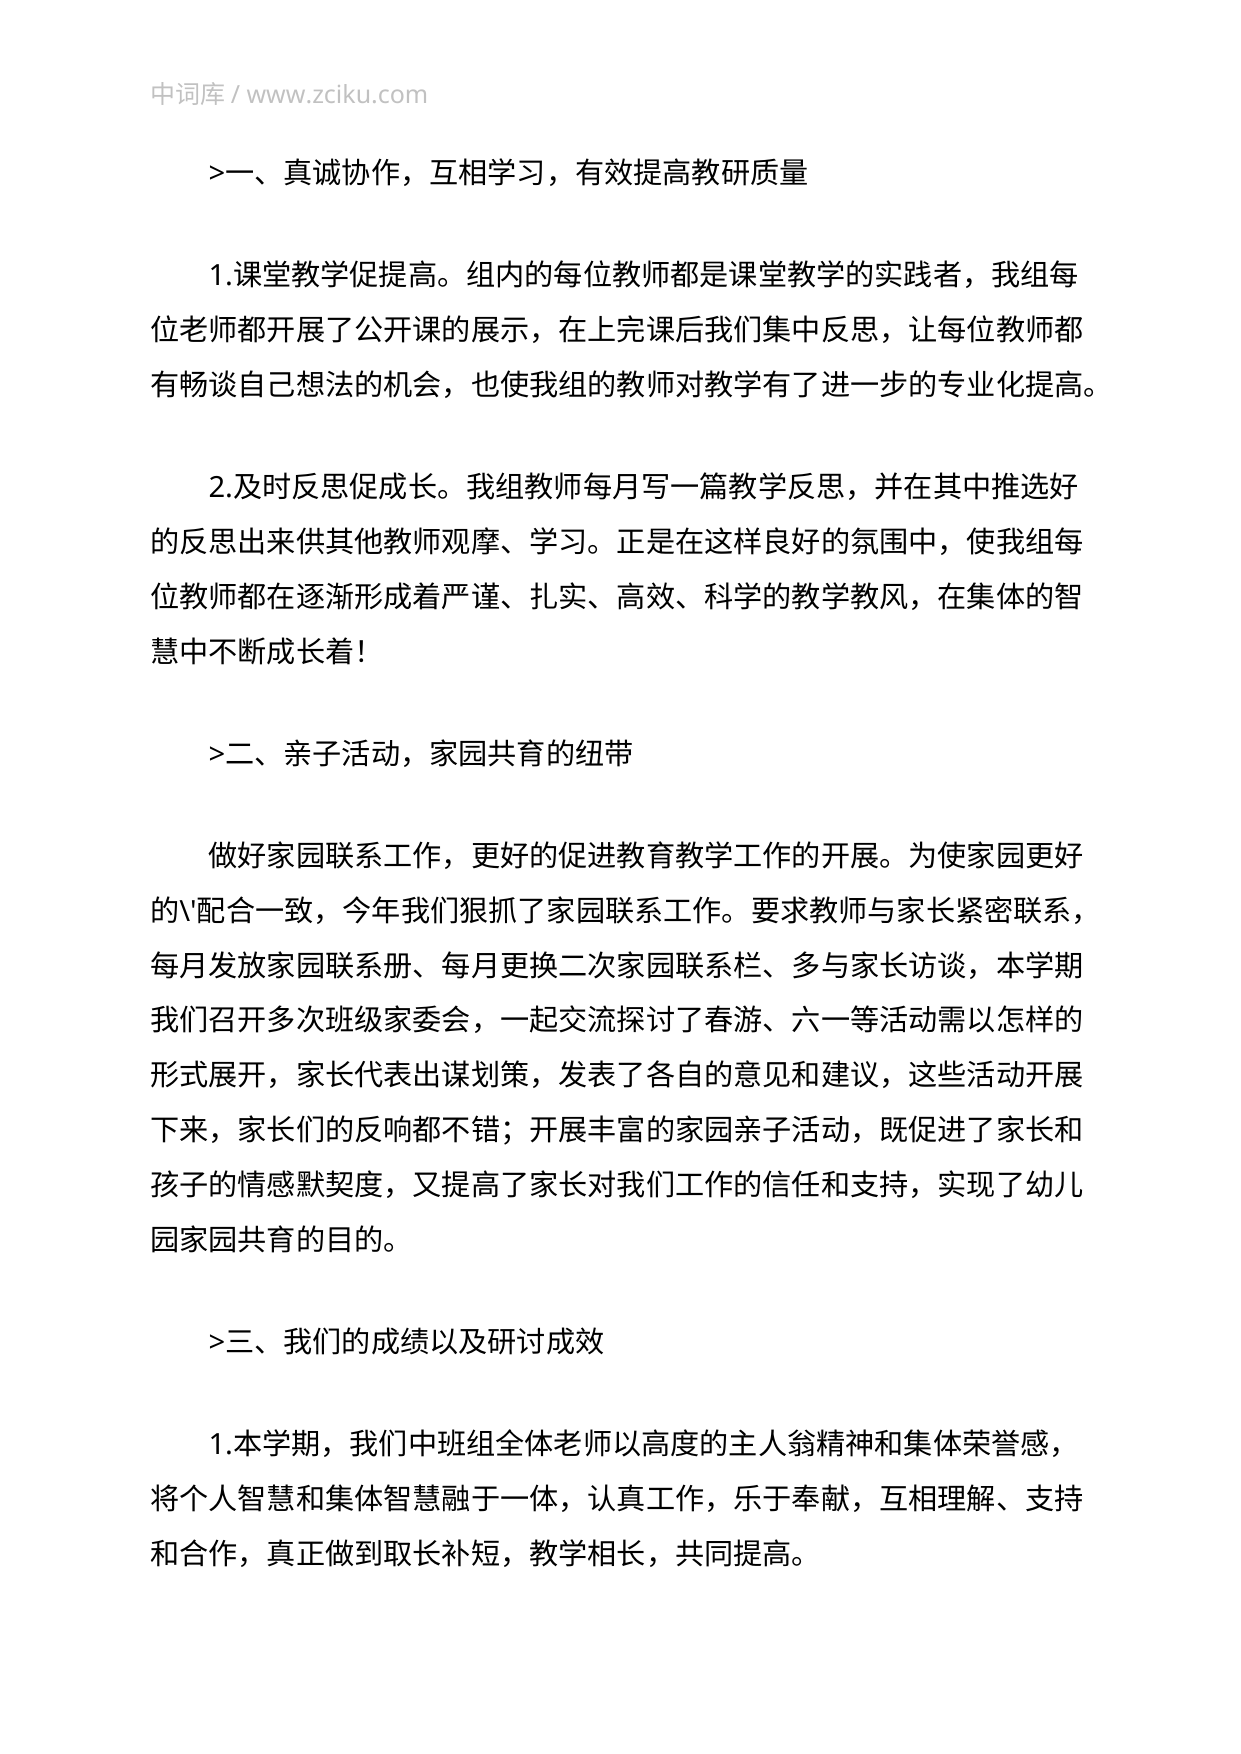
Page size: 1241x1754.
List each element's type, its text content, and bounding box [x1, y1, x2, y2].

text >一、真诚协作，互相学习，有效提高教研质量 [150, 150, 1090, 192]
text 1.本学期，我们中班组全体老师以高度的主人翁精神和集体荣誉感，将个人智慧和集体智慧融于一体，认真工作，乐于奉献，互相理解、支持和合作，真正做到取长补短，教学相长，共同提高。 [150, 1420, 1090, 1572]
text >二、亲子活动，家园共育的纽带 [150, 730, 1090, 773]
text >三、我们的成绩以及研讨成效 [150, 1318, 1090, 1361]
text 做好家园联系工作，更好的促进教育教学工作的开展。为使家园更好的\'配合一致，今年我们狠抓了家园联系工作。要求教师与家长紧密联系，每月发放家园联系册、每月更换二次家园联系栏、多与家长访谈，本学期我们召开多次班级家委会，一起交流探讨了春游、六一等活动需以怎样的形式展开，家长代表出谋划策，发表了各自的意见和建议，这些活动开展下来，家长们的反响都不错；开展丰富的家园亲子活动，既促进了家长和孩子的情感默契度，又提高了家长对我们工作的信任和支持，实现了幼儿园家园共育的目的。 [150, 832, 1090, 1259]
text 2.及时反思促成长。我组教师每月写一篇教学反思，并在其中推选好的反思出来供其他教师观摩、学习。正是在这样良好的氛围中，使我组每位教师都在逐渐形成着严谨、扎实、高效、科学的教学教风，在集体的智慧中不断成长着！ [150, 464, 1090, 671]
text 1.课堂教学促提高。组内的每位教师都是课堂教学的实践者，我组每位老师都开展了公开课的展示，在上完课后我们集中反思，让每位教师都有畅谈自己想法的机会，也使我组的教师对教学有了进一步的专业化提高。 [150, 252, 1090, 404]
